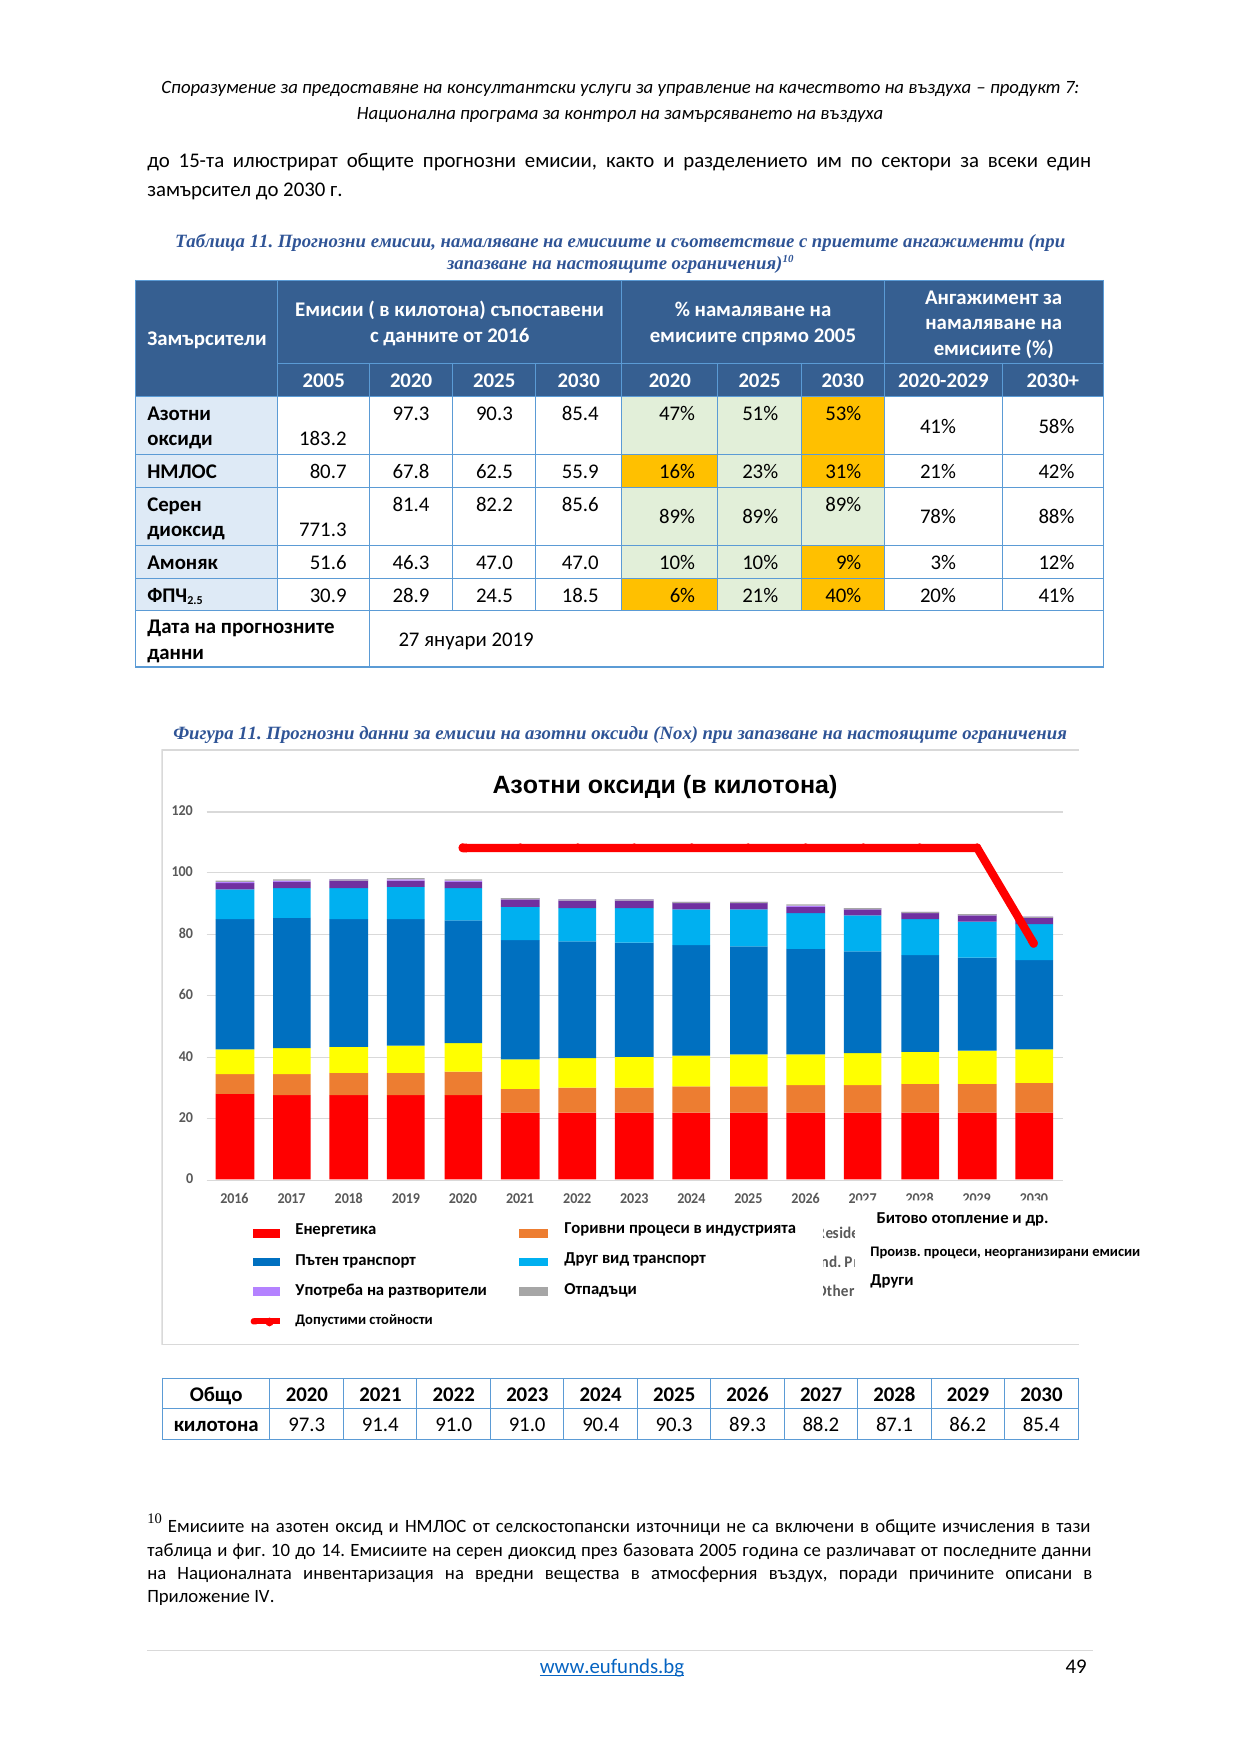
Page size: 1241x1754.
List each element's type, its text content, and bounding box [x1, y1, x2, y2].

table_cell Амоняк [136, 546, 277, 578]
table_cell 58% [1003, 397, 1103, 454]
table_header 2027 [785, 1379, 857, 1408]
table_cell 12% [1003, 546, 1103, 578]
table_cell 30.9 [278, 579, 369, 610]
table_cell 85.4 [1005, 1409, 1078, 1439]
table_cell 41% [1003, 579, 1103, 610]
table_cell 2030 [802, 364, 884, 396]
table_cell 90.4 [564, 1409, 637, 1439]
table_cell 10% [718, 546, 801, 578]
table_header 2025 [638, 1379, 710, 1408]
table_cell 91.0 [491, 1409, 563, 1439]
table_cell 85.6 [536, 488, 621, 545]
table_cell 16% [622, 455, 717, 487]
table_cell 82.2 [453, 488, 535, 545]
table_cell 91.4 [344, 1409, 416, 1439]
text Фигура 11. Прогнозни данни за емисии на азотни оксиди (Nox) при запазване на настоящите ограничения [147, 722, 1093, 743]
table_cell 81.4 [370, 488, 452, 545]
table_cell 88.2 [785, 1409, 857, 1439]
table_header % намаляване на емисиите спрямо 2005 [622, 281, 884, 363]
table_cell 78% [885, 488, 1002, 545]
table_cell 21% [885, 455, 1002, 487]
table_cell 18.5 [536, 579, 621, 610]
table_cell килотона [163, 1409, 269, 1439]
table_header 2026 [711, 1379, 784, 1408]
table_cell 89% [802, 488, 884, 545]
table_header 2030 [1005, 1379, 1078, 1408]
table_cell 40% [802, 579, 884, 610]
table_cell 42% [1003, 455, 1103, 487]
table_cell 90.3 [453, 397, 535, 454]
table_cell 10% [622, 546, 717, 578]
table_header Емисии ( в килотона) съпоставени с данните от 2016 [278, 281, 621, 363]
table_header Общо [163, 1379, 269, 1408]
table_header Ангажимент за намаляване на емисиите (%) [885, 281, 1103, 363]
table_cell ФПЧ2.5 [136, 579, 277, 610]
table_cell 87.1 [858, 1409, 931, 1439]
table_cell Серен диоксид [136, 488, 277, 545]
table_cell 27 януари 2019 [370, 611, 1103, 666]
table_header 2024 [564, 1379, 637, 1408]
table_cell 3% [885, 546, 1002, 578]
table_cell 90.3 [638, 1409, 710, 1439]
table_cell 183.2 [278, 397, 369, 454]
table_cell 62.5 [453, 455, 535, 487]
table_cell 2020-2029 [885, 364, 1002, 396]
table_cell Дата на прогнозните данни [136, 611, 369, 666]
table_cell 89.3 [711, 1409, 784, 1439]
table_cell 97.3 [370, 397, 452, 454]
table_cell 20% [885, 579, 1002, 610]
table_cell 53% [802, 397, 884, 454]
table_header 2021 [344, 1379, 416, 1408]
table_cell 771.3 [278, 488, 369, 545]
table_cell 41% [885, 397, 1002, 454]
table_header 2023 [491, 1379, 563, 1408]
table_cell 6% [622, 579, 717, 610]
table_header Замърсители [136, 281, 277, 396]
table_cell 55.9 [536, 455, 621, 487]
table_cell 2020 [622, 364, 717, 396]
table_cell 85.4 [536, 397, 621, 454]
table_cell 97.3 [270, 1409, 343, 1439]
table_header 2022 [417, 1379, 490, 1408]
table_cell 2030+ [1003, 364, 1103, 396]
table_cell НМЛОС [136, 455, 277, 487]
table_cell 2025 [453, 364, 535, 396]
table_cell 24.5 [453, 579, 535, 610]
table_cell 2005 [278, 364, 369, 396]
table_cell 2030 [536, 364, 621, 396]
table_cell 80.7 [278, 455, 369, 487]
table_cell 47% [622, 397, 717, 454]
table_cell 51.6 [278, 546, 369, 578]
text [147, 147, 1093, 202]
table_header 2020 [270, 1379, 343, 1408]
table_header 2028 [858, 1379, 931, 1408]
table_cell 89% [718, 488, 801, 545]
table_cell 2025 [718, 364, 801, 396]
table_cell 31% [802, 455, 884, 487]
table_cell 91.0 [417, 1409, 490, 1439]
table_cell 46.3 [370, 546, 452, 578]
table_cell 47.0 [453, 546, 535, 578]
table_cell 88% [1003, 488, 1103, 545]
table_cell 21% [718, 579, 801, 610]
text Таблица 11. Прогнозни емисии, намаляване на емисиите и съответствие с приетите ангажименти (при запазване на настоящите ограничения) [147, 230, 1093, 273]
table_cell 89% [622, 488, 717, 545]
table_cell 47.0 [536, 546, 621, 578]
table_cell 23% [718, 455, 801, 487]
table_cell 28.9 [370, 579, 452, 610]
table_cell 67.8 [370, 455, 452, 487]
table_header 2029 [932, 1379, 1004, 1408]
table_cell 9% [802, 546, 884, 578]
table_cell 86.2 [932, 1409, 1004, 1439]
table_cell 2020 [370, 364, 452, 396]
table_cell 51% [718, 397, 801, 454]
table_cell Азотни оксиди [136, 397, 277, 454]
